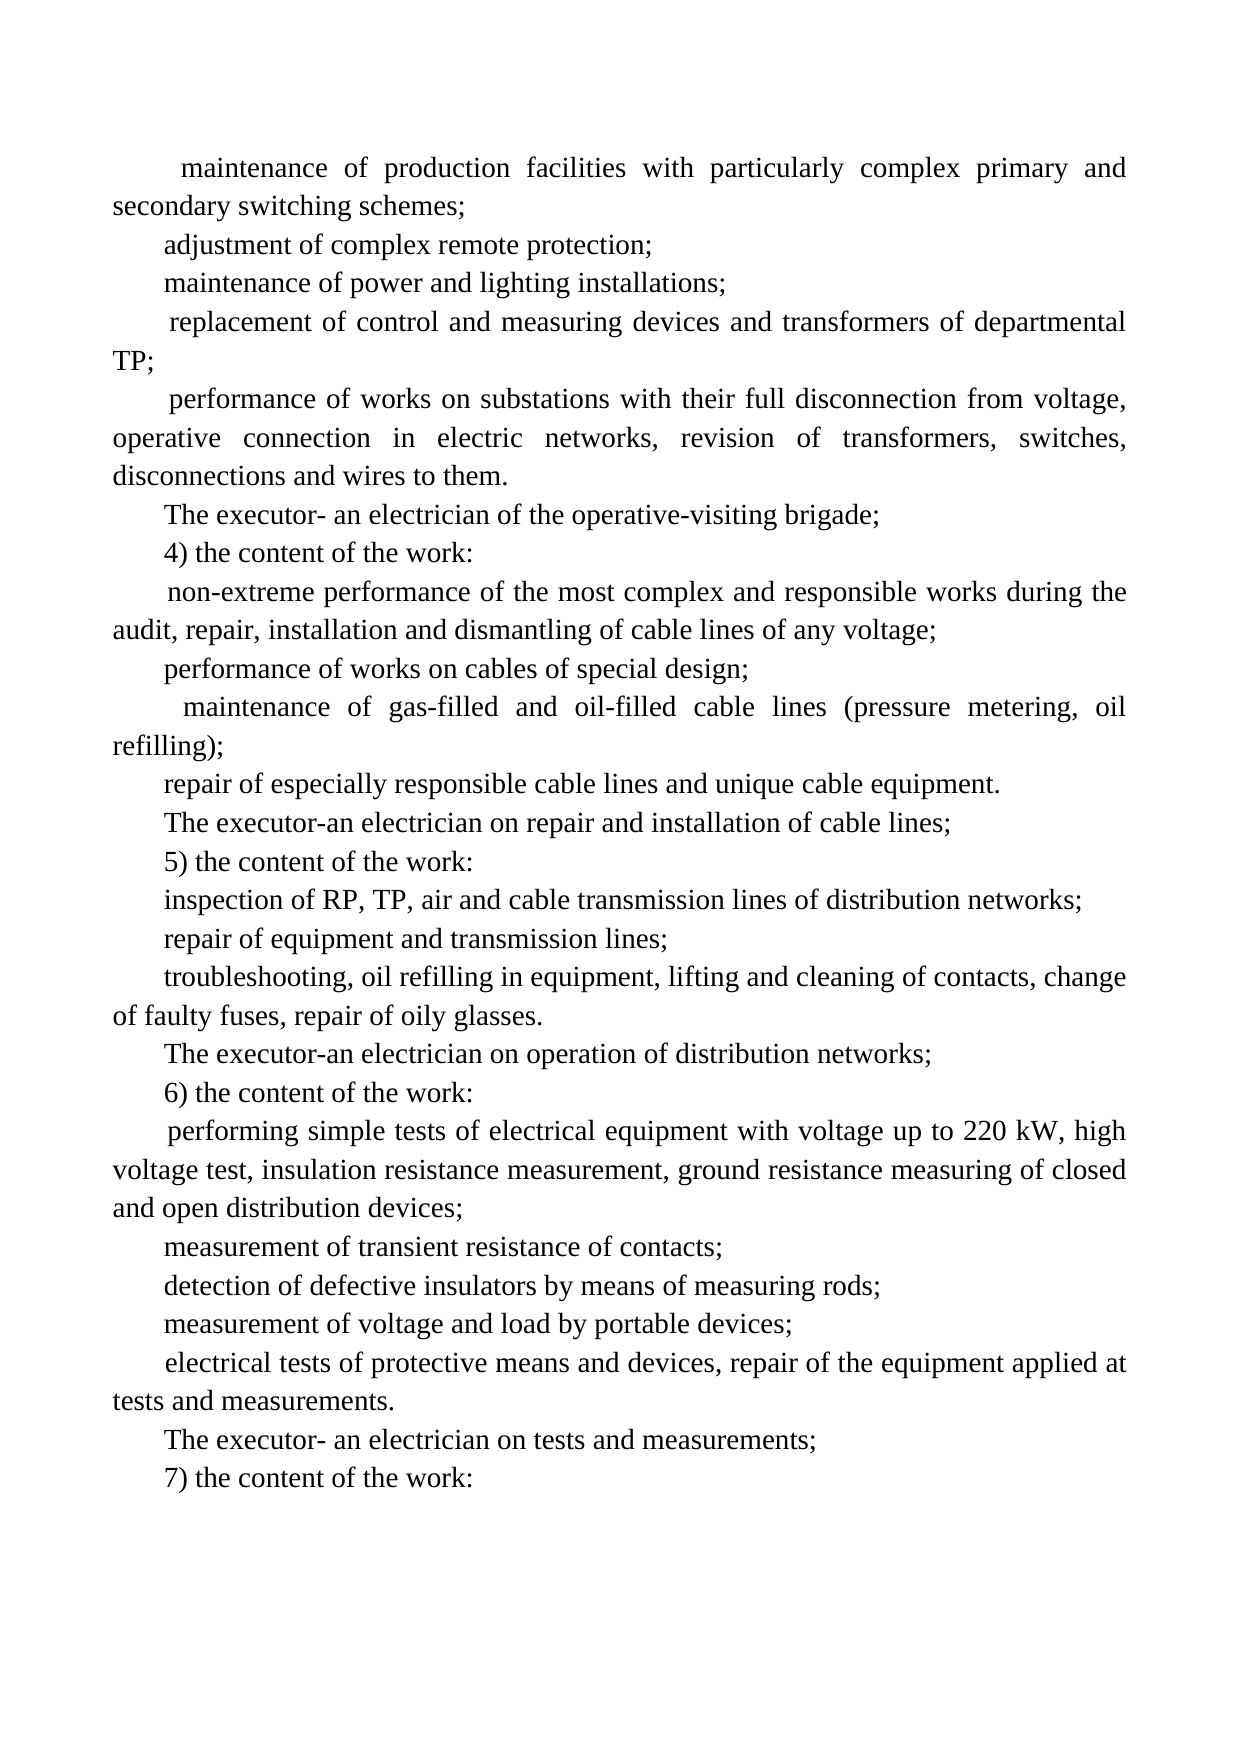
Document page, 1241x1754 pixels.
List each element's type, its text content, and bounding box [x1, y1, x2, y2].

text performance of works on substations with their full disconnection from voltage, operative connection in electric networks, revision of transformers, switches, disconnections and wires to them. [112, 381, 1128, 492]
text troubleshooting, oil refilling in equipment, lifting and cleaning of contacts, change of faulty fuses, repair of oily glasses. [112, 959, 1128, 1031]
text 5) the content of the work: [112, 844, 1128, 877]
text non-extreme performance of the most complex and responsible works during the audit, repair, installation and dismantling of cable lines of any voltage; [112, 574, 1128, 646]
text The executor-an electrician on repair and installation of cable lines; [112, 805, 1128, 839]
text repair of especially responsible cable lines and unique cable equipment. [112, 767, 1128, 800]
text electrical tests of protective means and devices, repair of the equipment applied at tests and measurements. [112, 1345, 1128, 1417]
text inspection of RP, TP, air and cable transmission lines of distribution networks; [112, 882, 1128, 916]
text The executor- an electrician on tests and measurements; [112, 1422, 1128, 1455]
text repair of equipment and transmission lines; [112, 921, 1128, 954]
text replacement of control and measuring devices and transformers of departmental TP; [112, 304, 1128, 376]
text The executor- an electrician of the operative-visiting brigade; [112, 497, 1128, 530]
text 6) the content of the work: [112, 1075, 1128, 1108]
text adjustment of complex remote protection; [112, 227, 1128, 261]
text performing simple tests of electrical equipment with voltage up to 220 kW, high voltage test, insulation resistance measurement, ground resistance measuring of closed and open distribution devices; [112, 1113, 1128, 1224]
text performance of works on cables of special design; [112, 651, 1128, 684]
text measurement of transient resistance of contacts; [112, 1229, 1128, 1263]
text 7) the content of the work: [112, 1460, 1128, 1494]
text The executor-an electrician on operation of distribution networks; [112, 1036, 1128, 1070]
text maintenance of power and lighting installations; [112, 266, 1128, 299]
text detection of defective insulators by means of measuring rods; [112, 1268, 1128, 1301]
text 4) the content of the work: [112, 535, 1128, 569]
text measurement of voltage and load by portable devices; [112, 1306, 1128, 1340]
text maintenance of production facilities with particularly complex primary and secondary switching schemes; [112, 150, 1128, 222]
text maintenance of gas-filled and oil-filled cable lines (pressure metering, oil refilling); [112, 689, 1128, 762]
